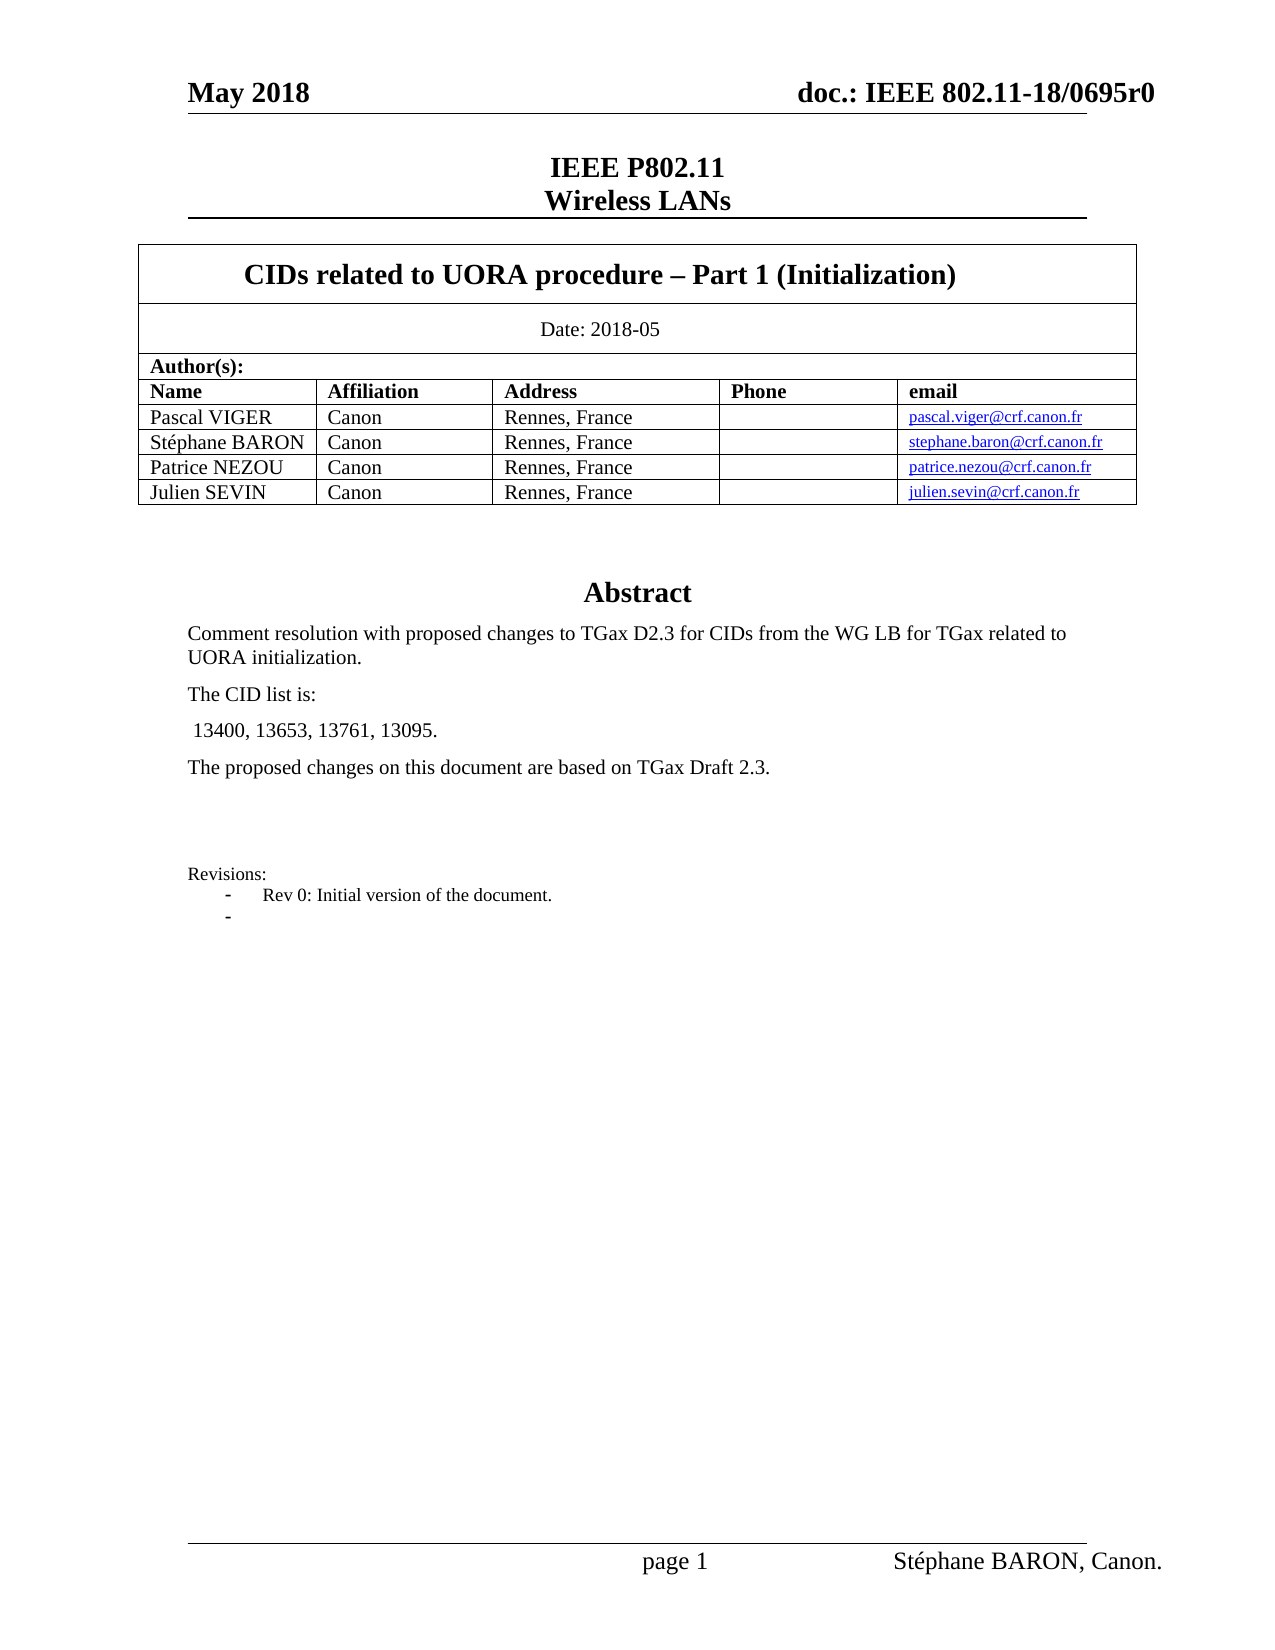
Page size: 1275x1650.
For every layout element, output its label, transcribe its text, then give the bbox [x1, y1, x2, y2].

table_cell Pascal VIGER [139, 405, 316, 429]
table_cell Rennes, France [493, 455, 719, 479]
text Comment resolution with proposed changes to TGax D2.3 for CIDs from the WG LB for TGax related to UORA initialization. [187, 621, 1087, 669]
table_cell Rennes, France [493, 405, 719, 429]
table_cell Patrice NEZOU [139, 455, 316, 479]
text 13400, 13653, 13761, 13095. [187, 718, 1087, 742]
table_cell Canon [317, 455, 492, 479]
text Revisions: [187, 863, 1087, 884]
table_cell patrice.nezou@crf.canon.fr [898, 455, 1136, 479]
table_cell Rennes, France [493, 480, 719, 504]
text IEEE P802.11 Wireless LANs [187, 150, 1087, 219]
table_header CIDs related to UORA procedure – Part 1 (Initialization) [139, 245, 1136, 303]
table_cell email [898, 380, 1136, 403]
table_cell Stéphane BARON [139, 430, 316, 454]
table_cell Canon [317, 405, 492, 429]
table_cell pascal.viger@crf.canon.fr [898, 405, 1136, 429]
table_cell stephane.baron@crf.canon.fr [898, 430, 1136, 454]
table_cell [720, 405, 897, 429]
table_cell Rennes, France [493, 430, 719, 454]
text The CID list is: [187, 682, 1087, 706]
table_cell Date: 2018-05 [139, 304, 1136, 353]
list Rev 0: Initial version of the document. [225, 884, 1087, 906]
table_cell Author(s): [139, 354, 1136, 378]
table_cell Canon [317, 480, 492, 504]
table_cell julien.sevin@crf.canon.fr [898, 480, 1136, 504]
table_cell [720, 480, 897, 504]
table_cell Julien SEVIN [139, 480, 316, 504]
table_cell Canon [317, 430, 492, 454]
text The proposed changes on this document are based on TGax Draft 2.3. [187, 755, 1087, 779]
table_cell Phone [720, 380, 897, 403]
table_cell [720, 455, 897, 479]
text Abstract [187, 575, 1087, 609]
table_cell Affiliation [317, 380, 492, 403]
table_cell Address [493, 380, 719, 403]
table_cell [720, 430, 897, 454]
table_cell Name [139, 380, 316, 403]
